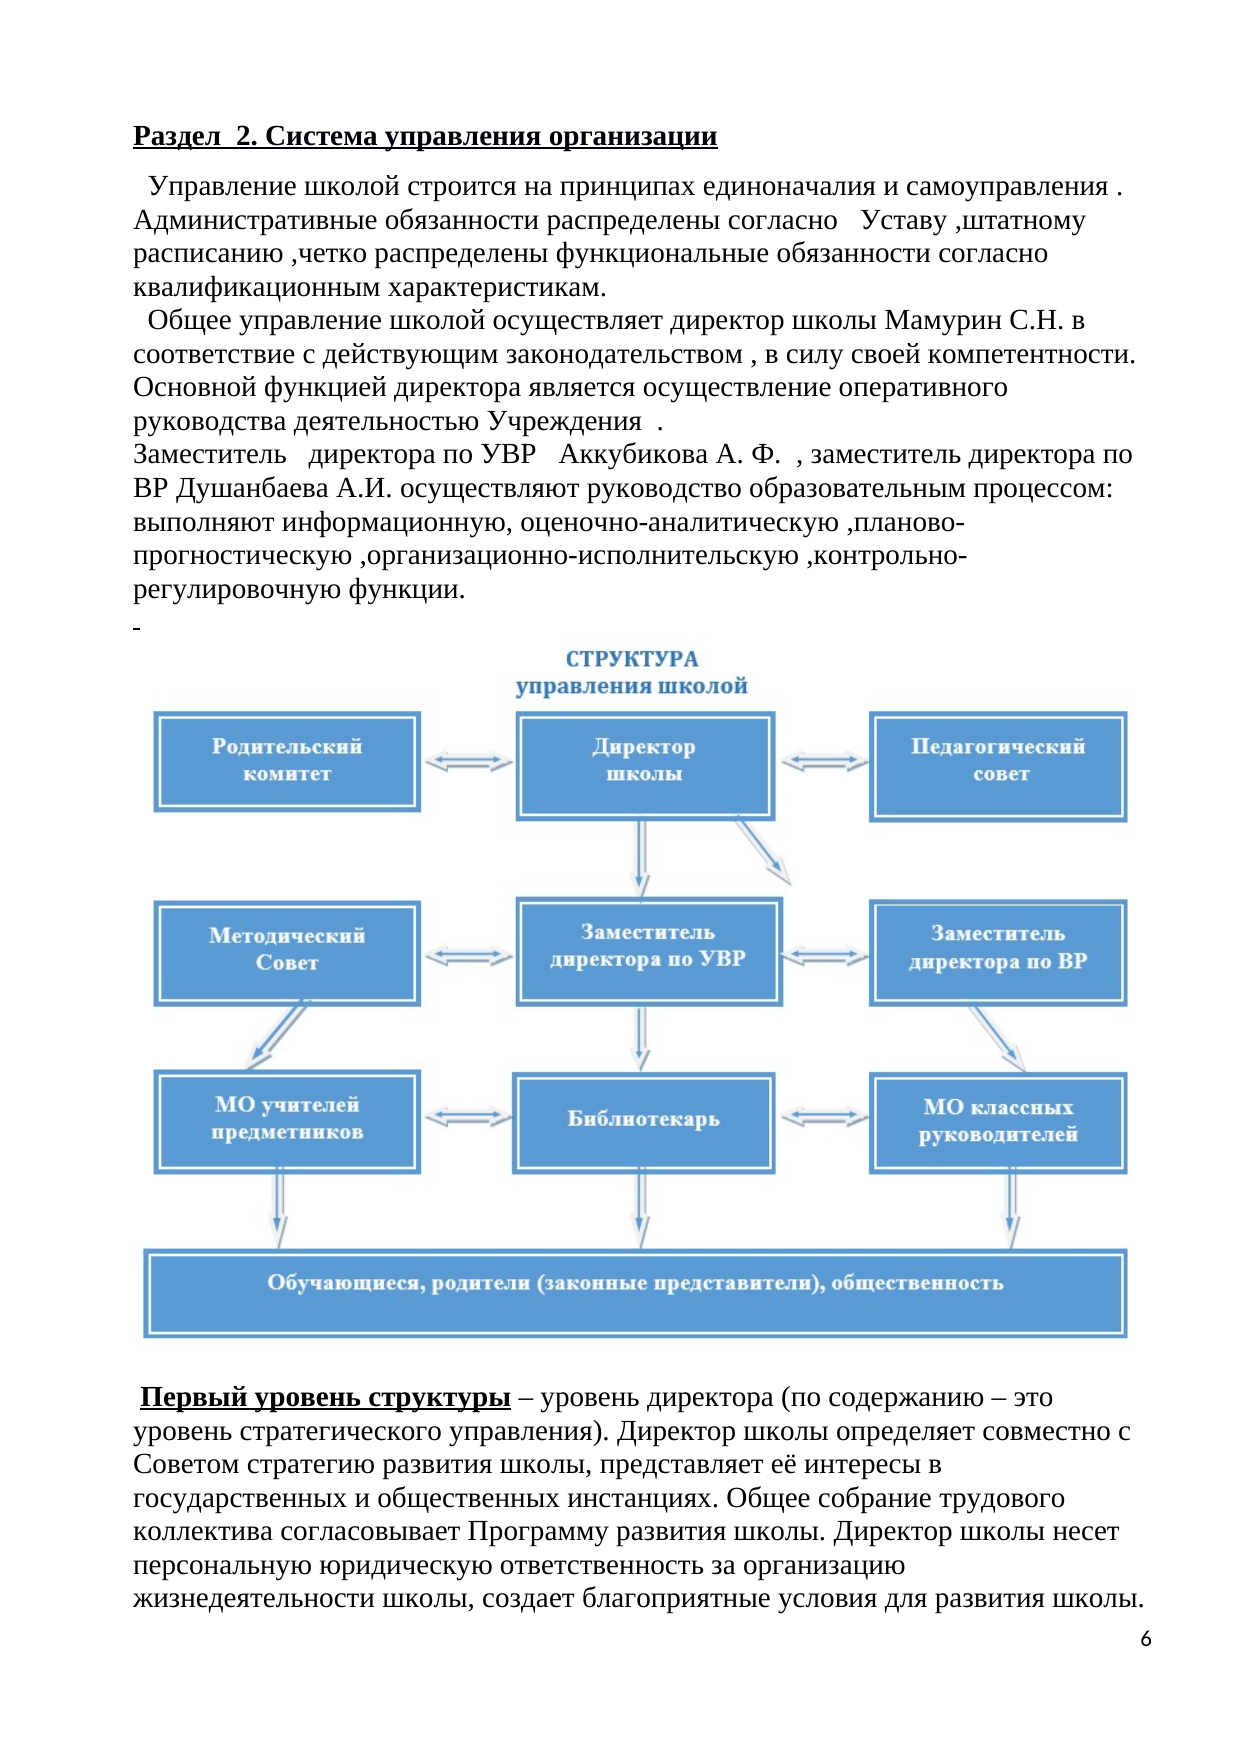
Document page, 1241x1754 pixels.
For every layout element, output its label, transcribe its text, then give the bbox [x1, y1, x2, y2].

text Первый уровень структуры – уровень директора (по содержанию – это уровень стратегического управления). Директор школы определяет совместно с Советом стратегию развития школы, представляет её интересы в государственных и общественных инстанциях. Общее собрание трудового коллектива согласовывает Программу развития школы. Директор школы несет персональную юридическую ответственность за организацию жизнедеятельности школы, создает благоприятные условия для развития школы. [133, 1379, 1152, 1614]
text Управление школой строится на принципах единоначалия и самоуправления . Административные обязанности распределены согласно Уставу ,штатному расписанию ,четко распределены функциональные обязанности согласно квалификационным характеристикам. [133, 168, 1152, 302]
text Заместитель директора по УВР Аккубикова А. Ф. , заместитель директора по ВР Душанбаева А.И. осуществляют руководство образовательным процессом: выполняют информационную, оценочно-аналитическую ,планово-прогностическую ,организационно-исполнительскую ,контрольно-регулировочную функции. [133, 437, 1152, 604]
text Раздел 2. Система управления организации [133, 118, 1222, 152]
picture [132, 632, 1152, 1346]
text Общее управление школой осуществляет директор школы Мамурин С.Н. в соответствие с действующим законодательством , в силу своей компетентности. Основной функцией директора является осуществление оперативного руководства деятельностью Учреждения . [133, 302, 1152, 437]
